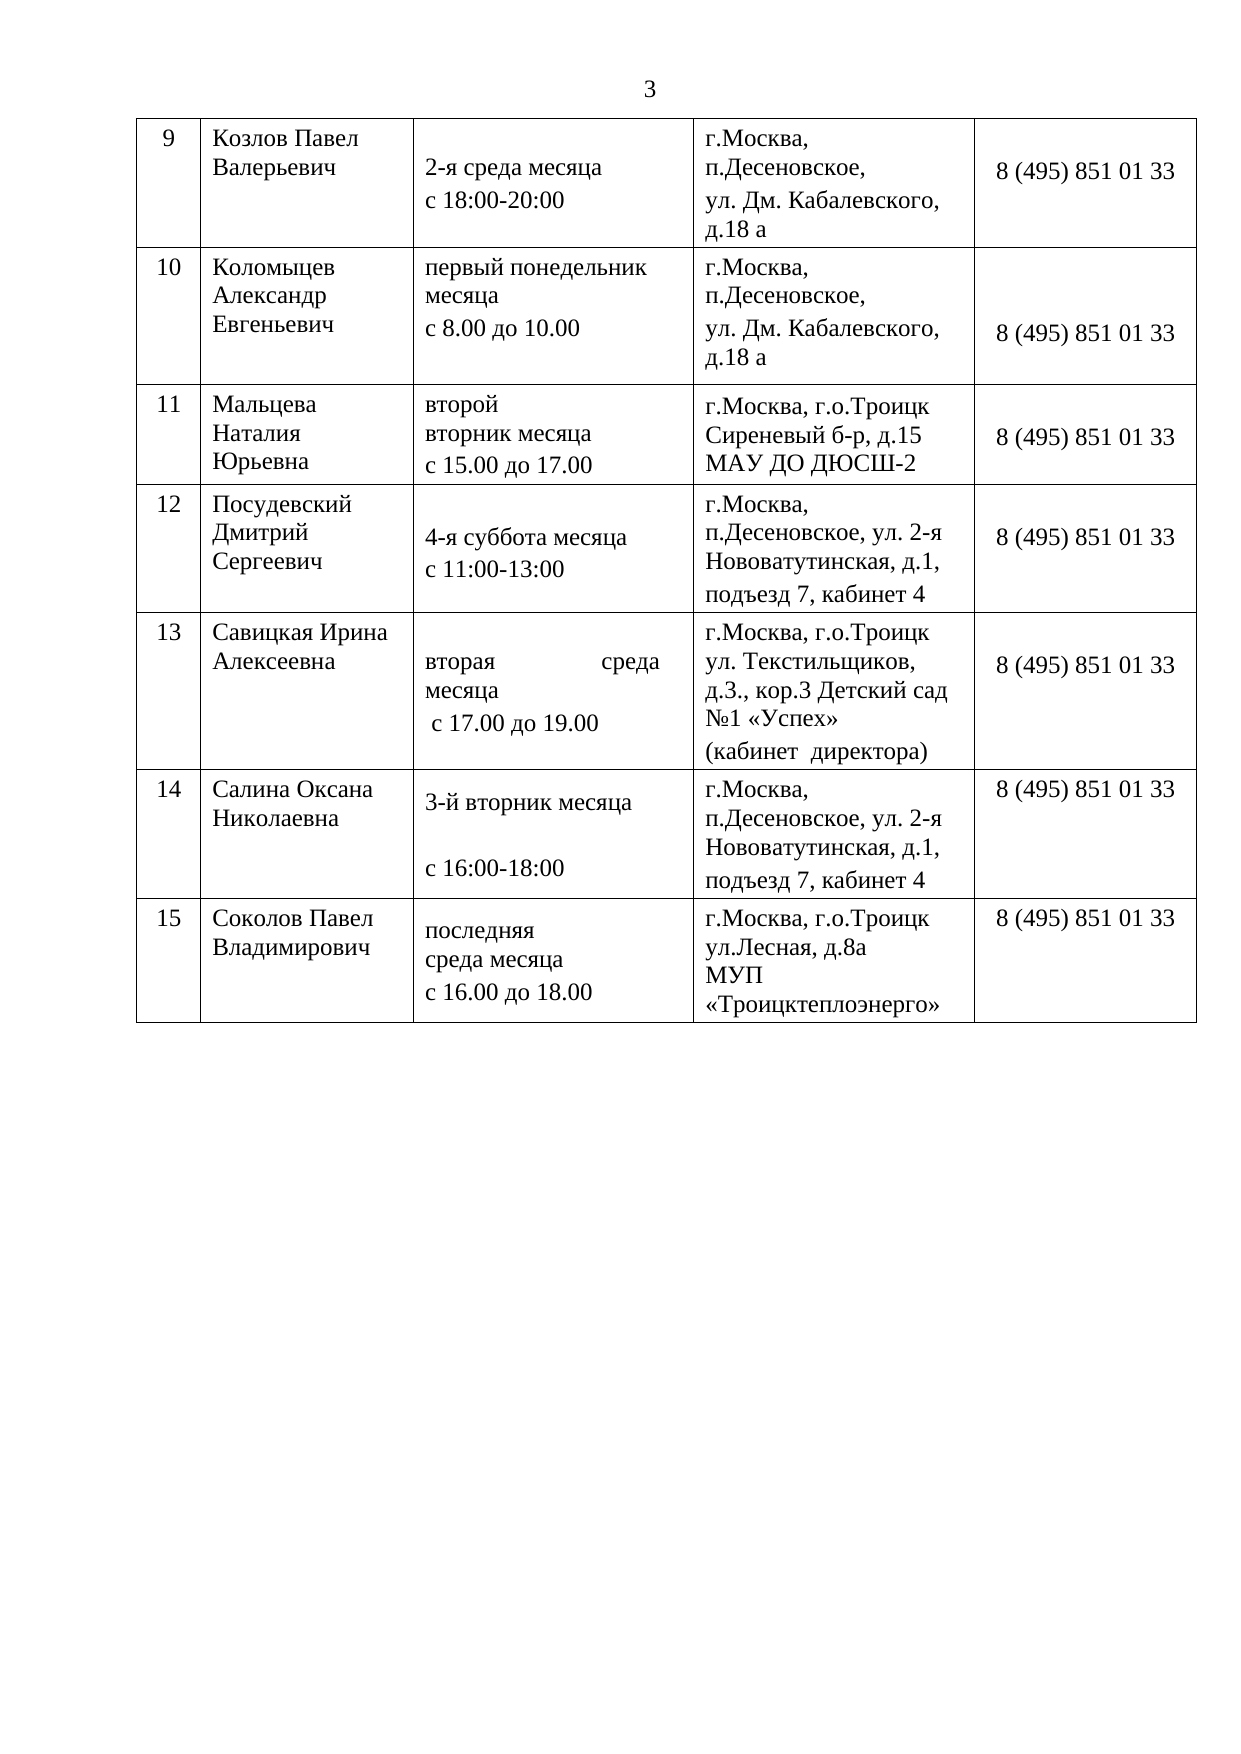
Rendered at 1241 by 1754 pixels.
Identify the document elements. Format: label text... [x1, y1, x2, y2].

table_cell 8 (495) 851 01 33 [975, 485, 1196, 612]
table_cell 12 [137, 485, 200, 612]
table_cell 15 [137, 899, 200, 1022]
table_cell последняя среда месяца с 16.00 до 18.00 [414, 899, 693, 1022]
table_cell 8 (495) 851 01 33 [975, 385, 1196, 483]
table_cell г.Москва, п.Десеновское, ул. 2-я Нововатутинская, д.1, подъезд 7, кабинет 4 [694, 485, 974, 612]
table_cell 14 [137, 770, 200, 898]
table_cell вторая среда месяца с 17.00 до 19.00 [414, 613, 693, 769]
table_cell Соколов Павел Владимирович [201, 899, 413, 1022]
table_cell Савицкая Ирина Алексеевна [201, 613, 413, 769]
table_cell г.Москва, г.о.Троицк ул. Текстильщиков, д.3., кор.3 Детский сад №1 «Успех» (кабинет директора) [694, 613, 974, 769]
table_cell г.Москва, п.Десеновское, ул. Дм. Кабалевского, д.18 а [694, 248, 974, 384]
table_cell 9 [137, 119, 200, 247]
table_cell Салина Оксана Николаевна [201, 770, 413, 898]
table_cell 8 (495) 851 01 33 [975, 899, 1196, 1022]
table_cell г.Москва, п.Десеновское, ул. 2-я Нововатутинская, д.1, подъезд 7, кабинет 4 [694, 770, 974, 898]
table_cell 13 [137, 613, 200, 769]
table_cell 8 (495) 851 01 33 [975, 613, 1196, 769]
table_cell первый понедельник месяца с 8.00 до 10.00 [414, 248, 693, 384]
table_cell г.Москва, г.о.Троицк ул.Лесная, д.8а МУП «Троицктеплоэнерго» [694, 899, 974, 1022]
table_cell Посудевский Дмитрий Сергеевич [201, 485, 413, 612]
table_cell 2-я среда месяца с 18:00-20:00 [414, 119, 693, 247]
table_cell Козлов Павел Валерьевич [201, 119, 413, 247]
table_cell 10 [137, 248, 200, 384]
table_cell 8 (495) 851 01 33 [975, 248, 1196, 384]
table_cell Мальцева Наталия Юрьевна [201, 385, 413, 483]
table_cell 8 (495) 851 01 33 [975, 770, 1196, 898]
table_cell г.Москва, п.Десеновское, ул. Дм. Кабалевского, д.18 а [694, 119, 974, 247]
table_cell 4-я суббота месяца с 11:00-13:00 [414, 485, 693, 612]
table_cell второй вторник месяца с 15.00 до 17.00 [414, 385, 693, 483]
table_cell г.Москва, г.о.Троицк Сиреневый б-р, д.15 МАУ ДО ДЮСШ-2 [694, 385, 974, 483]
table_cell Коломыцев Александр Евгеньевич [201, 248, 413, 384]
table_cell 3-й вторник месяца с 16:00-18:00 [414, 770, 693, 898]
table_cell 8 (495) 851 01 33 [975, 119, 1196, 247]
table_cell 11 [137, 385, 200, 483]
